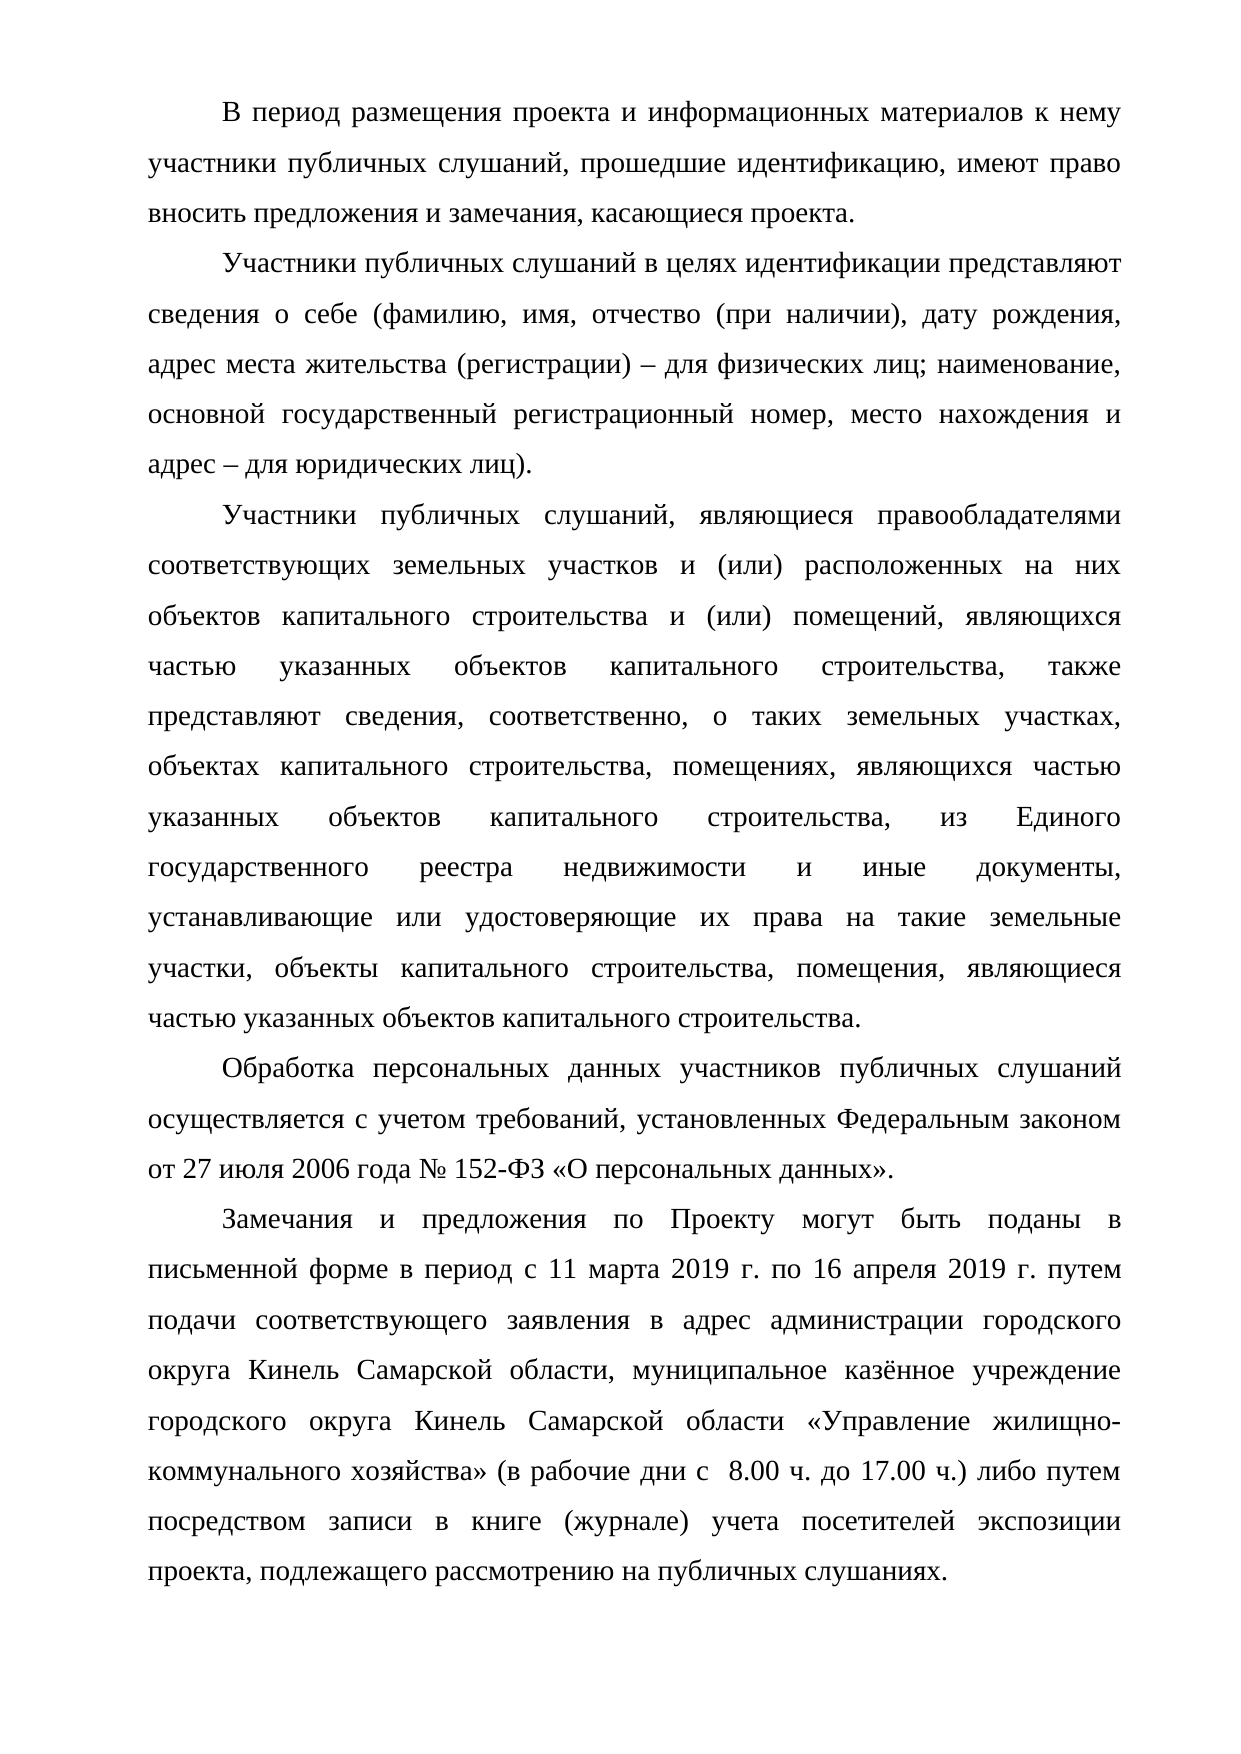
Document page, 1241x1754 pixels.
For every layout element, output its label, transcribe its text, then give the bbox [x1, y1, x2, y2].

text В период размещения проекта и информационных материалов к нему участники публичных слушаний, прошедшие идентификацию, имеют право вносить предложения и замечания, касающиеся проекта. [148, 94, 1122, 229]
text Участники публичных слушаний в целях идентификации представляют сведения о себе (фамилию, имя, отчество (при наличии), дату рождения, адрес места жительства (регистрации) – для физических лиц; наименование, основной государственный регистрационный номер, место нахождения и адрес – для юридических лиц). [148, 245, 1122, 480]
text Замечания и предложения по Проекту могут быть поданы в письменной форме в период с 11 марта 2019 г. по 16 апреля 2019 г. путем подачи соответствующего заявления в адрес администрации городского округа Кинель Самарской области, муниципальное казённое учреждение городского округа Кинель Самарской области «Управление жилищно-коммунального хозяйства» (в рабочие дни с 8.00 ч. до 17.00 ч.) либо путем посредством записи в книге (журнале) учета посетителей экспозиции проекта, подлежащего рассмотрению на публичных слушаниях. [148, 1201, 1122, 1587]
text Участники публичных слушаний, являющиеся правообладателями соответствующих земельных участков и (или) расположенных на них объектов капитального строительства и (или) помещений, являющихся частью указанных объектов капитального строительства, также представляют сведения, соответственно, о таких земельных участках, объектах капитального строительства, помещениях, являющихся частью указанных объектов капитального строительства, из Единого государственного реестра недвижимости и иные документы, устанавливающие или удостоверяющие их права на такие земельные участки, объекты капитального строительства, помещения, являющиеся частью указанных объектов капитального строительства. [148, 497, 1122, 1034]
text Обработка персональных данных участников публичных слушаний осуществляется с учетом требований, установленных Федеральным законом от 27 июля 2006 года № 152-ФЗ «О персональных данных». [148, 1050, 1122, 1184]
